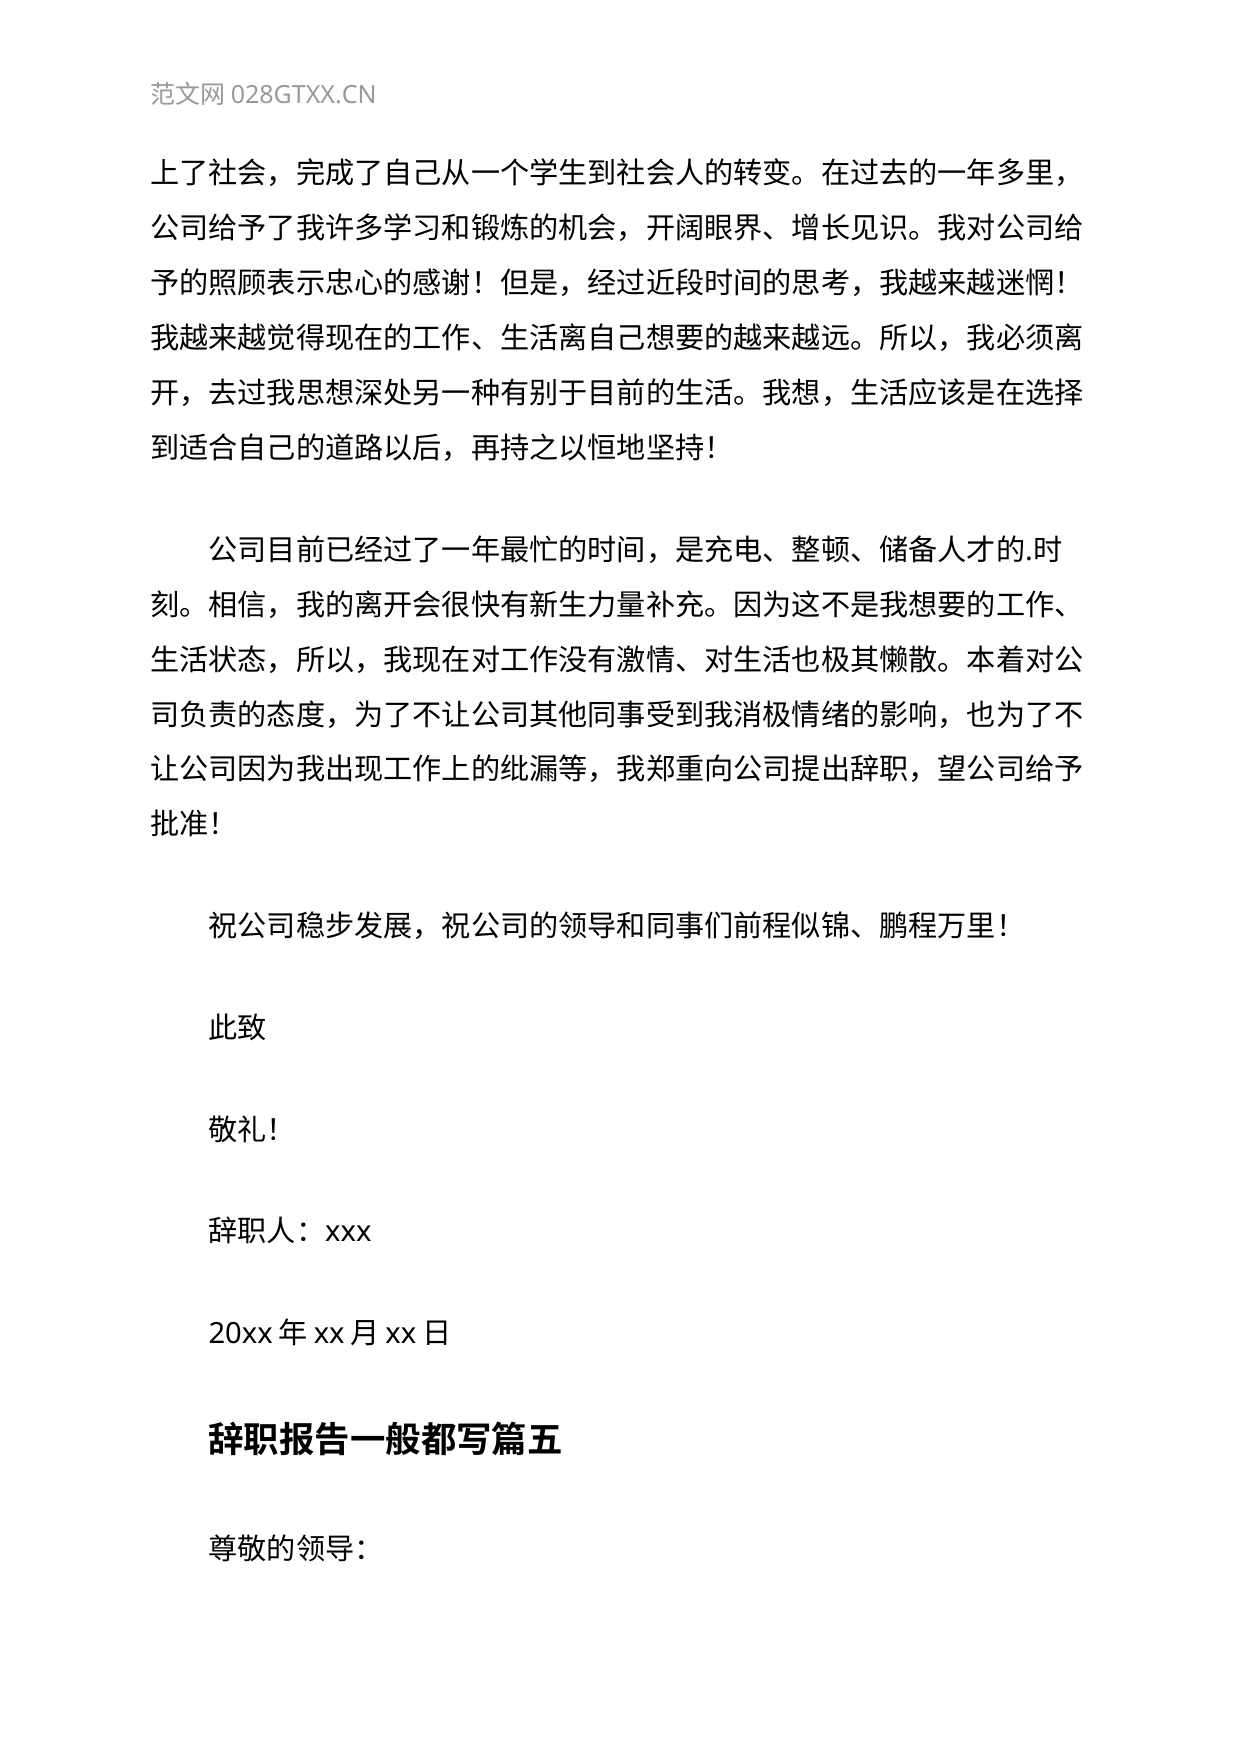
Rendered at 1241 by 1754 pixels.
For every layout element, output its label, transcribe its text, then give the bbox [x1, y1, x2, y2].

text 辞职人：xxx [150, 1208, 1090, 1250]
text 20xx年xx月xx日 [150, 1310, 1090, 1352]
text 敬礼！ [150, 1106, 1090, 1148]
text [150, 150, 1090, 467]
text 此致 [150, 1004, 1090, 1047]
text 祝公司稳步发展，祝公司的领导和同事们前程似锦、鹏程万里！ [150, 903, 1090, 945]
text 尊敬的领导： [150, 1525, 1090, 1568]
text 公司目前已经过了一年最忙的时间，是充电、整顿、储备人才的.时刻。相信，我的离开会很快有新生力量补充。因为这不是我想要的工作、生活状态，所以，我现在对工作没有激情、对生活也极其懒散。本着对公司负责的态度，为了不让公司其他同事受到我消极情绪的影响，也为了不让公司因为我出现工作上的纰漏等，我郑重向公司提出辞职，望公司给予批准！ [150, 526, 1090, 843]
text 辞职报告一般都写篇五 [150, 1412, 1090, 1463]
